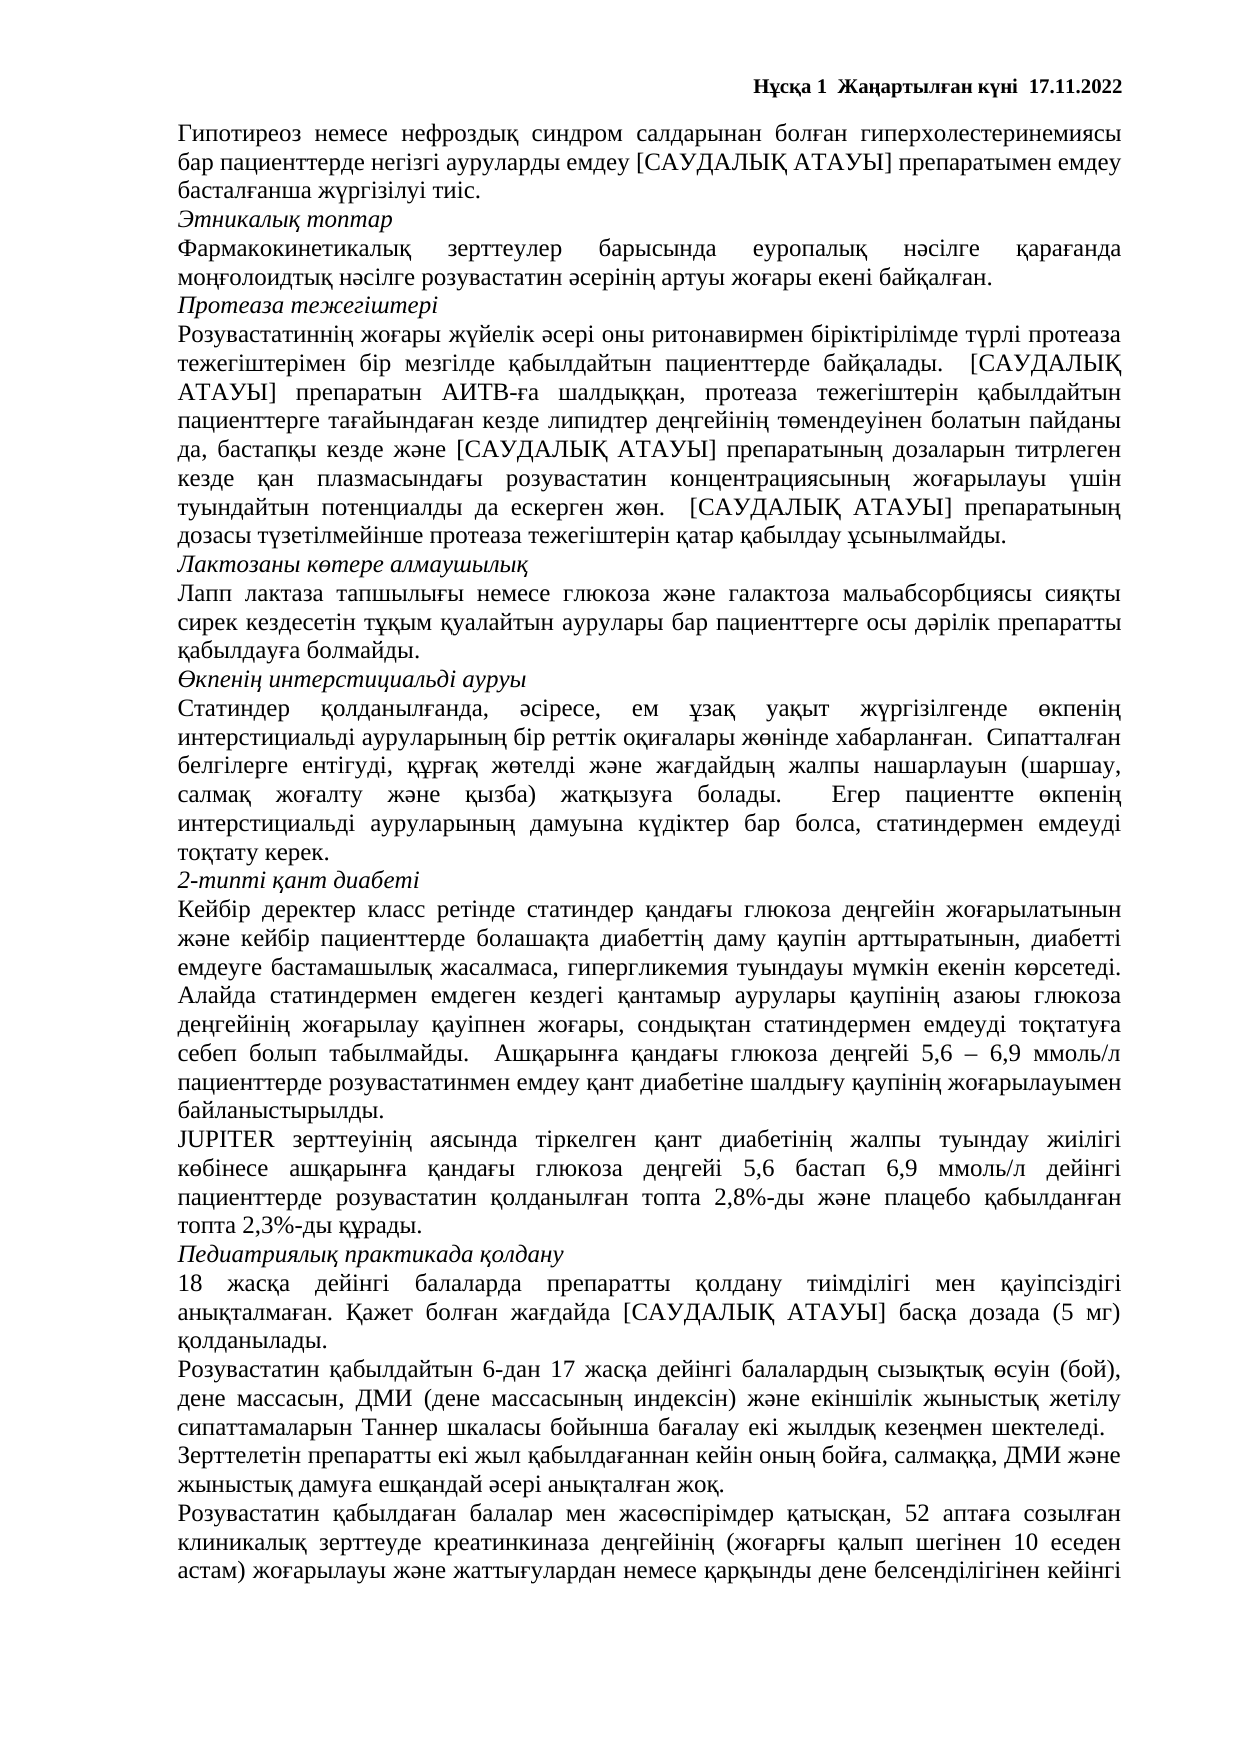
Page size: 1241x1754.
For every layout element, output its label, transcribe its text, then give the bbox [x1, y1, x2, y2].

text Педиатриялық практикада қолдану [177, 1239, 1122, 1268]
text Фармакокинетикалық зерттеулер барысында еуропалық нәсілге қарағанда моңғолоидтық нәсілге розувастатин әсерінің артуы жоғары екені байқалған. [177, 233, 1122, 291]
text Розувастатин қабылдайтын 6-дан 17 жасқа дейінгі балалардың сызықтық өсуін (бой), дене массасын, ДМИ (дене массасының индексін) және екіншілік жыныстық жетілу сипаттамаларын Таннер шкаласы бойынша бағалау екі жылдық кезеңмен шектеледі. Зерттелетін препаратты екі жыл қабылдағаннан кейін оның бойға, салмаққа, ДМИ және жыныстық дамуға ешқандай әсері анықталған жоқ. [177, 1354, 1122, 1498]
text Протеаза тежегіштері [177, 291, 1122, 319]
text 2-типті қант диабеті [177, 866, 1122, 894]
text Өкпенің интерстициальді ауруы [177, 664, 1122, 693]
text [177, 118, 1122, 204]
text JUPITER зерттеуінің аясында тіркелген қант диабетінің жалпы туындау жиілігі көбінесе ашқарынға қандағы глюкоза деңгейі 5,6 бастап 6,9 ммоль/л дейінгі пациенттерде розувастатин қолданылған топта 2,8%-ды және плацебо қабылданған топта 2,3%-ды құрады. [177, 1124, 1122, 1239]
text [177, 1498, 1122, 1584]
text Лактозаны көтере алмаушылық [177, 549, 1122, 578]
text Лапп лактаза тапшылығы немесе глюкоза және галактоза мальабсорбциясы сияқты сирек кездесетін тұқым қуалайтын аурулары бар пациенттерге осы дәрілік препаратты қабылдауға болмайды. [177, 578, 1122, 664]
text Кейбір деректер класс ретінде статиндер қандағы глюкоза деңгейін жоғарылатынын және кейбір пациенттерде болашақта диабеттің даму қаупін арттыратынын, диабетті емдеуге бастамашылық жасалмаса, гипергликемия туындауы мүмкін екенін көрсетеді. Алайда статиндермен емдеген кездегі қантамыр аурулары қаупінің азаюы глюкоза деңгейінің жоғарылау қауіпнен жоғары, сондықтан статиндермен емдеуді тоқтатуға себеп болып табылмайды. Ашқарынға қандағы глюкоза деңгейі 5,6 – 6,9 ммоль/л пациенттерде розувастатинмен емдеу қант диабетіне шалдығу қаупінің жоғарылауымен байланыстырылды. [177, 894, 1122, 1124]
text Розувастатиннің жоғары жүйелік әсері оны ритонавирмен біріктірілімде түрлі протеаза тежегіштерімен бір мезгілде қабылдайтын пациенттерде байқалады. [САУДАЛЫҚ АТАУЫ] препаратын АИТВ-ға шалдыққан, протеаза тежегіштерін қабылдайтын пациенттерге тағайындаған кезде липидтер деңгейінің төмендеуінен болатын пайданы да, бастапқы кезде және [САУДАЛЫҚ АТАУЫ] препаратының дозаларын титрлеген кезде қан плазмасындағы розувастатин концентрациясының жоғарылауы үшін туындайтын потенциалды да ескерген жөн. [САУДАЛЫҚ АТАУЫ] препаратының дозасы түзетілмейінше протеаза тежегіштерін қатар қабылдау ұсынылмайды. [177, 319, 1122, 549]
text Этникалық топтар [177, 204, 1122, 233]
text Статиндер қолданылғанда, әсіресе, ем ұзақ уақыт жүргізілгенде өкпенің интерстициальді ауруларының бір реттік оқиғалары жөнінде хабарланған. Сипатталған белгілерге ентігуді, құрғақ жөтелді және жағдайдың жалпы нашарлауын (шаршау, салмақ жоғалту және қызба) жатқызуға болады. Егер пациентте өкпенің интерстициальді ауруларының дамуына күдіктер бар болса, статиндермен емдеуді тоқтату керек. [177, 693, 1122, 866]
text 18 жасқа дейінгі балаларда препаратты қолдану тиімділігі мен қауіпсіздігі анықталмаған. Қажет болған жағдайда [САУДАЛЫҚ АТАУЫ] басқа дозада (5 мг) қолданылады. [177, 1268, 1122, 1354]
